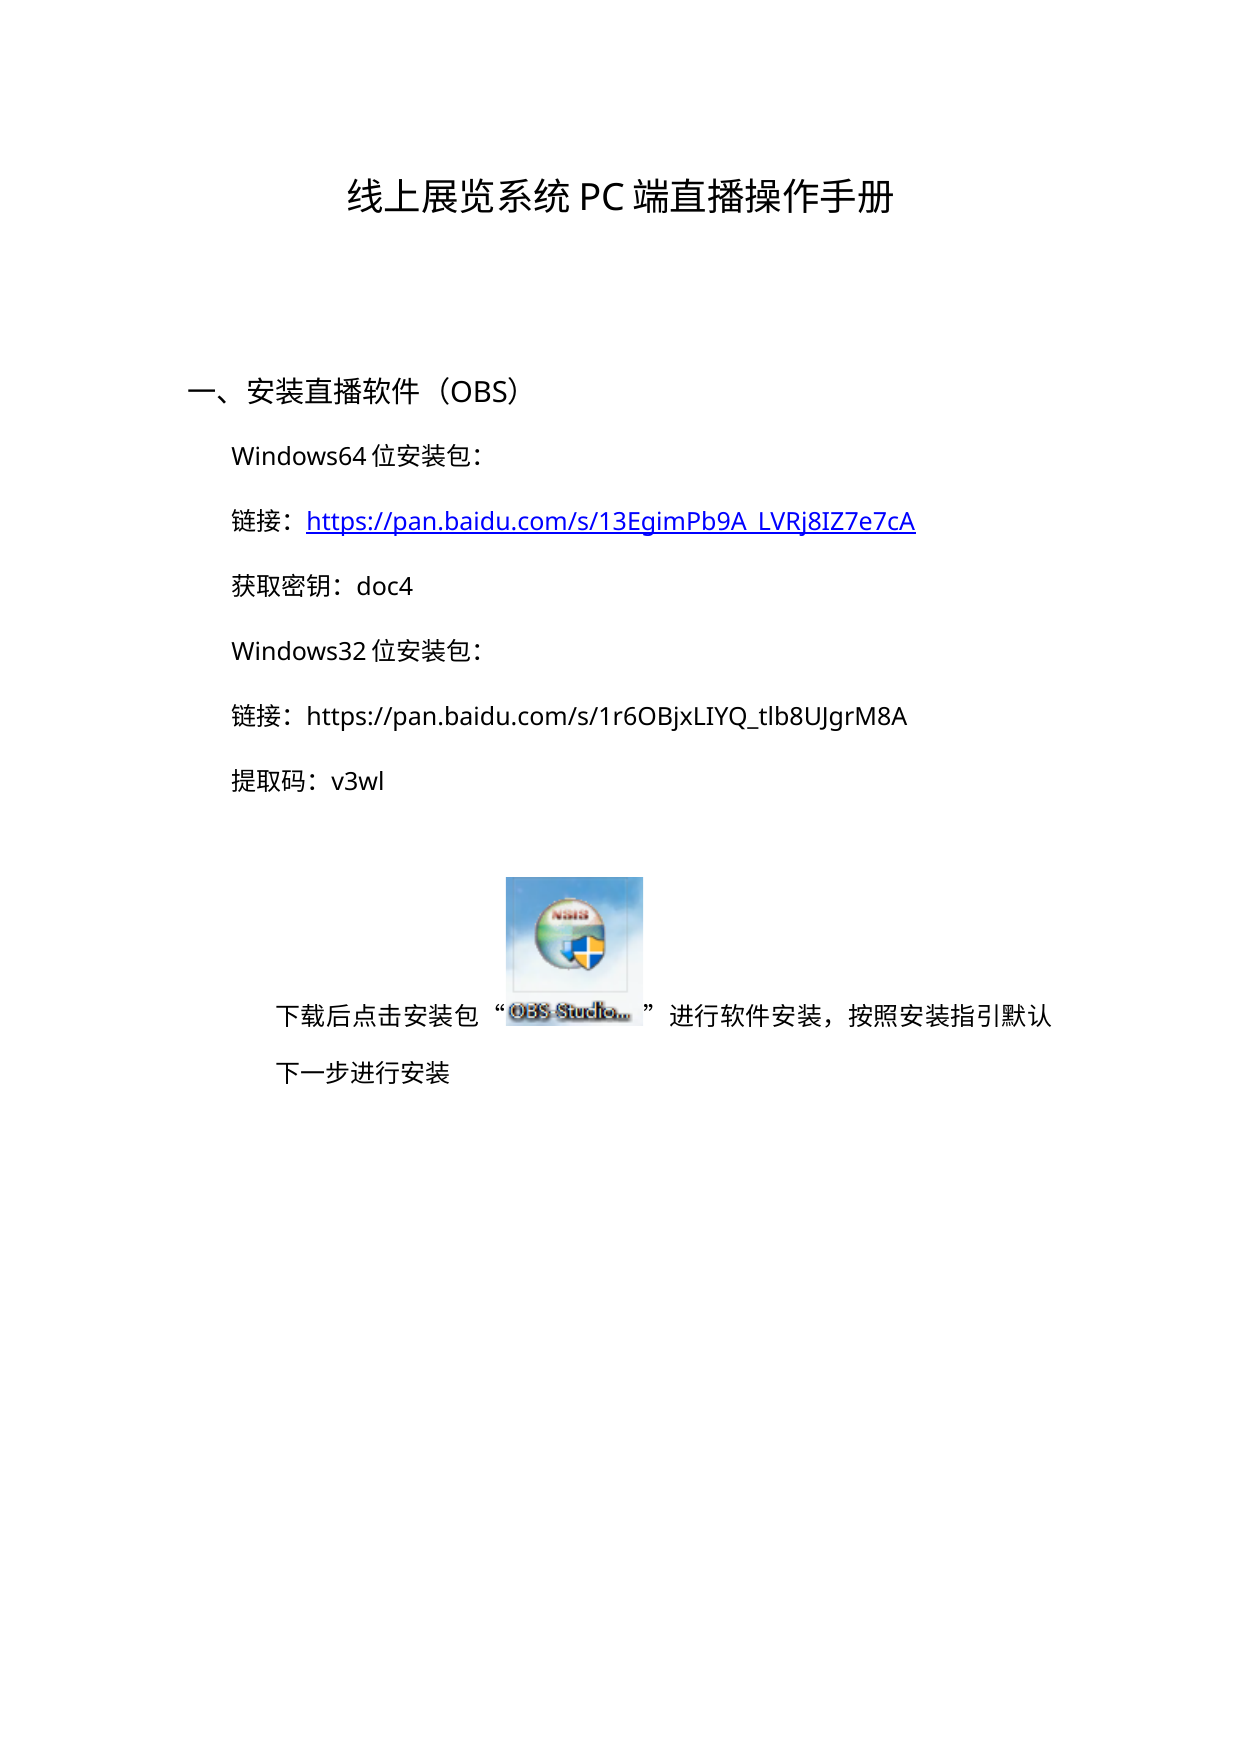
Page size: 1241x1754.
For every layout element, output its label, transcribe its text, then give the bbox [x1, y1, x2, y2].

list 链接：https://pan.baidu.com/s/13EgimPb9A_LVRj8IZ7e7cA [187, 487, 1053, 552]
list Windows32位安装包： [187, 617, 1053, 682]
text 线上展览系统PC端直播操作手册 [187, 162, 1053, 227]
list 链接：https://pan.baidu.com/s/1r6OBjxLIYQ_tlb8UJgrM8A [187, 682, 1053, 747]
list 下载后点击安装包“”进行软件安装，按照安装指引默认下一步进行安装 [275, 877, 1053, 1104]
list 获取密钥：doc4 [187, 552, 1053, 617]
list Windows64位安装包： [187, 422, 1053, 487]
picture [505, 877, 644, 1026]
list 提取码：v3wl [187, 747, 1053, 812]
list 安装直播软件（OBS） [187, 357, 1053, 422]
